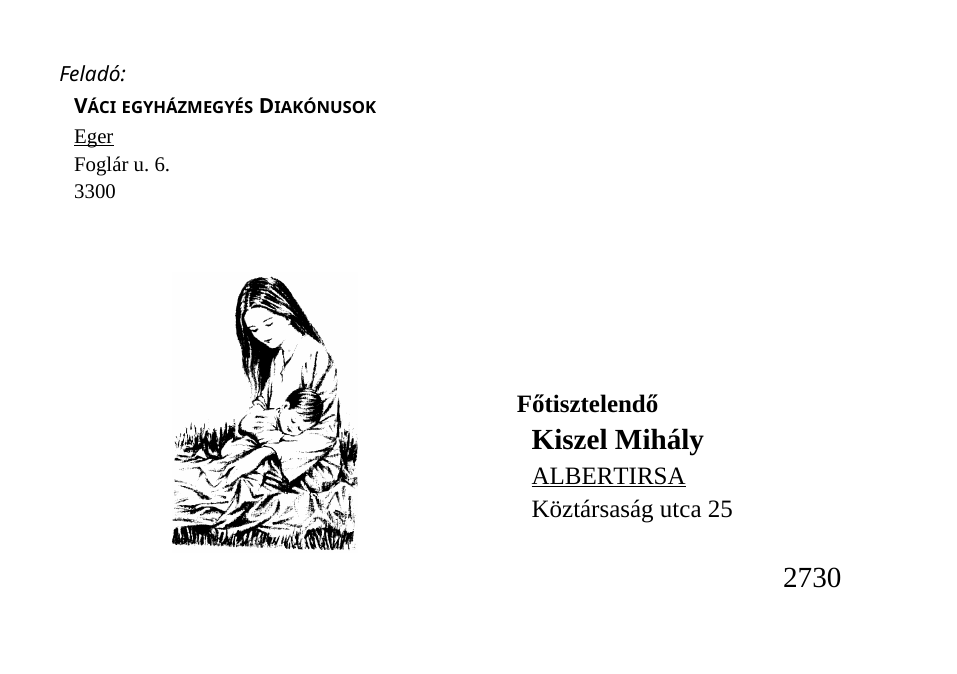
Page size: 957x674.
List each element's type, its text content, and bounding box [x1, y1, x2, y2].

picture [171, 272, 358, 553]
text Kiszel Mihály [517, 422, 901, 456]
text 3300 [74, 179, 443, 203]
text Feladó: [59, 59, 443, 87]
text Eger [74, 124, 443, 148]
text ALBERTIRSA [517, 461, 901, 489]
text 2730 [517, 560, 841, 593]
text Foglár u. 6. [74, 152, 443, 176]
text Főtisztelendő [517, 389, 901, 418]
text Köztársaság utca 25 [517, 494, 901, 523]
text Váci egyházmegyés Diakónusok [74, 92, 443, 120]
